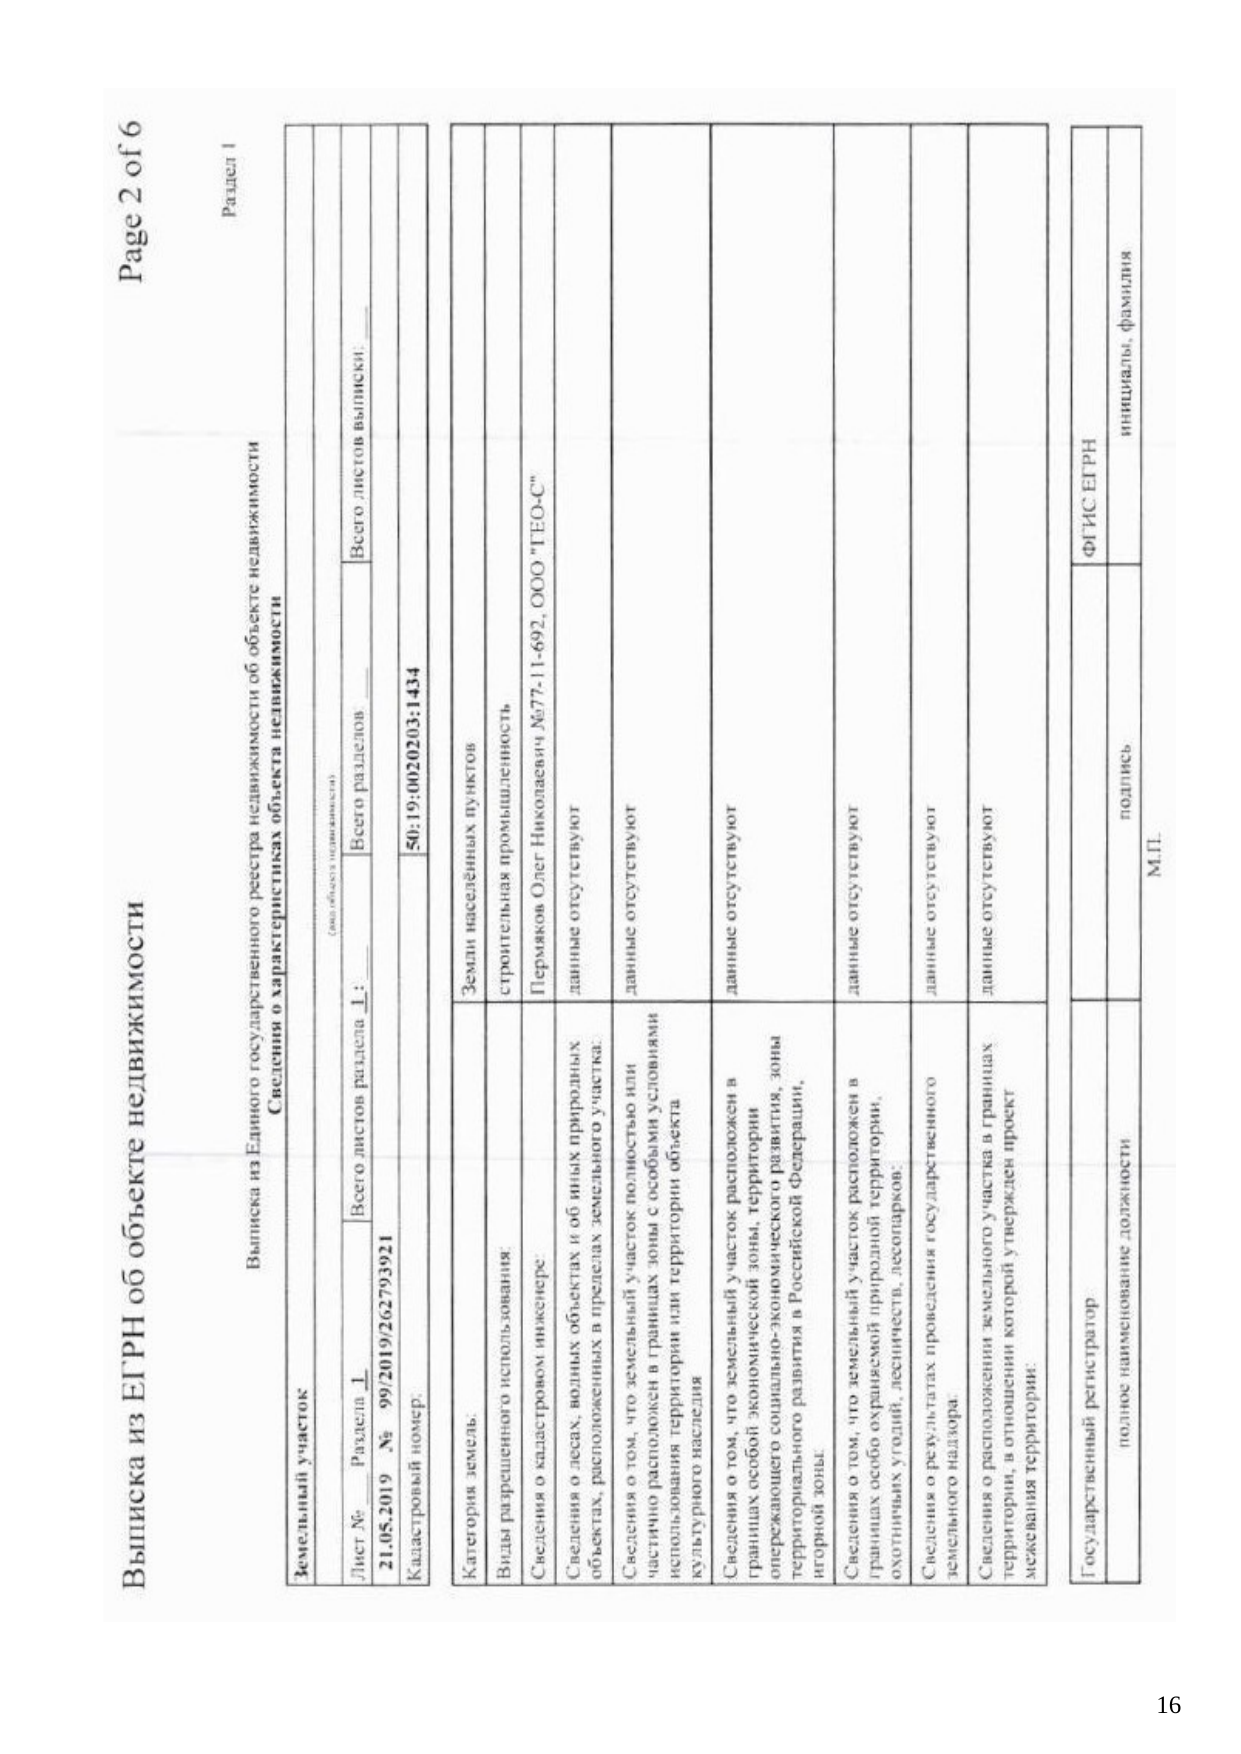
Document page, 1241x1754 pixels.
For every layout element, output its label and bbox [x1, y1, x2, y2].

picture [103, 88, 1176, 1622]
